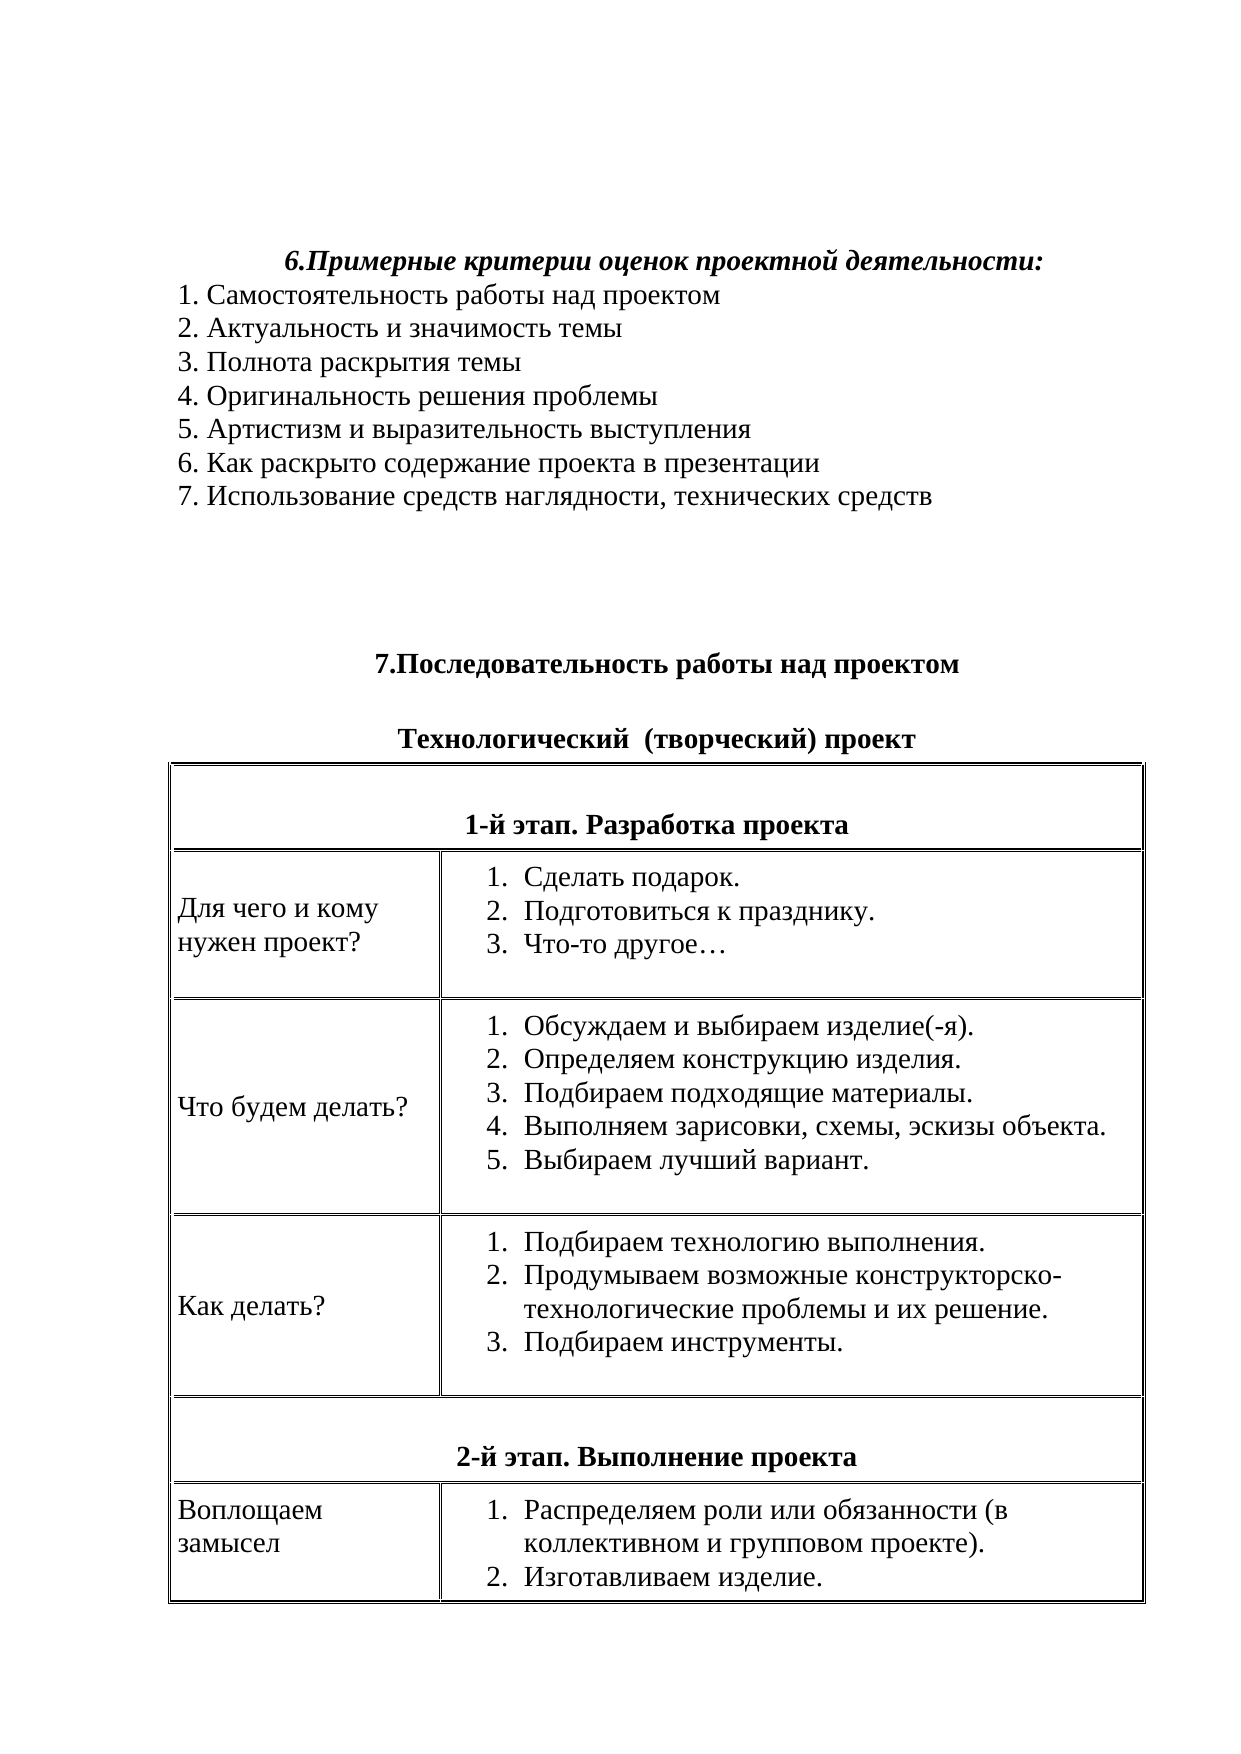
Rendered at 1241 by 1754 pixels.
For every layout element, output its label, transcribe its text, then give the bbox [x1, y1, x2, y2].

text 4. Оригинальность решения проблемы [177, 378, 1152, 411]
text 1. Самостоятельность работы над проектом [177, 277, 1152, 311]
text 7.Последовательность работы над проектом [177, 646, 1157, 679]
text 6. Как раскрыто содержание проекта в презентации [177, 445, 1152, 478]
table_cell Как делать? [169, 1213, 441, 1395]
table_cell Обсуждаем и выбираем изделие(-я). Определяем конструкцию изделия. Подбираем подходящие материалы. Выполняем зарисовки, схемы, эскизы объекта. Выбираем лучший вариант. [441, 997, 1144, 1213]
table_cell 1-й этап. Разработка проекта [169, 762, 1144, 848]
text 2. Актуальность и значимость темы [177, 311, 1152, 344]
table_cell Для чего и кому нужен проект? [171, 848, 439, 997]
table_cell Подбираем технологию выполнения. Продумываем возможные конструкторско-технологические проблемы и их решение. Подбираем инструменты. [441, 1213, 1144, 1395]
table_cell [441, 1481, 1144, 1600]
table_cell Воплощаем замысел [169, 1481, 441, 1600]
table_cell 2-й этап. Выполнение проекта [169, 1395, 1144, 1481]
table_cell Сделать подарок. Подготовиться к празднику. Что-то другое… [442, 848, 1143, 997]
text 7. Использование средств наглядности, технических средств [177, 478, 1152, 512]
table_header Технологический (творческий) проект [169, 713, 1144, 762]
table_cell Что будем делать? [169, 997, 441, 1213]
text 3. Полнота раскрытия темы [177, 344, 1152, 378]
text 6.Примерные критерии оценок проектной деятельности: [177, 243, 1152, 277]
text 5. Артистизм и выразительность выступления [177, 411, 1152, 445]
